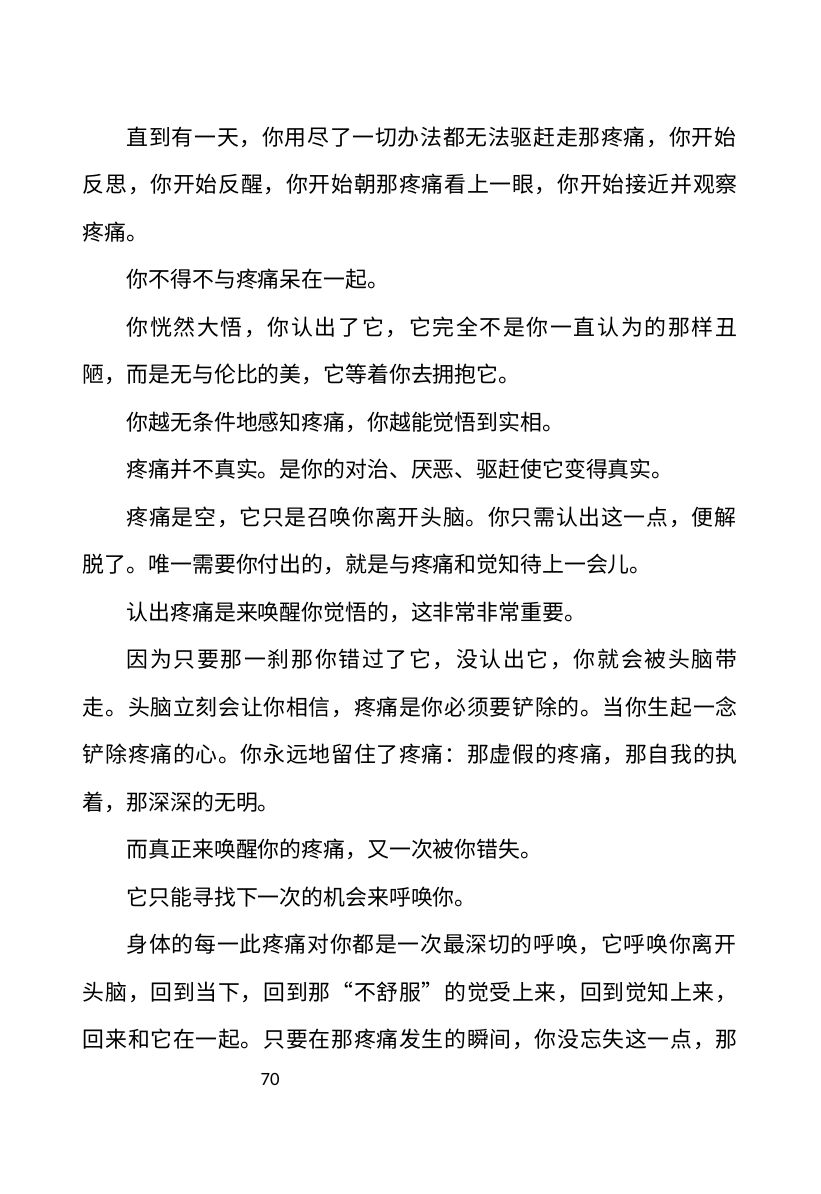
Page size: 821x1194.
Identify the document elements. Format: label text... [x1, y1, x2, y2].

text 你恍然大悟，你认出了它，它完全不是你一直认为的那样丑陋，而是无与伦比的美，它等着你去拥抱它。 [83, 310, 738, 389]
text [83, 927, 738, 1054]
text 因为只要那一刹那你错过了它，没认出它，你就会被头脑带走。头脑立刻会让你相信，疼痛是你必须要铲除的。当你生起一念铲除疼痛的心。你永远地留住了疼痛：那虚假的疼痛，那自我的执着，那深深的无明。 [83, 642, 738, 817]
text 疼痛是空，它只是召唤你离开头脑。你只需认出这一点，便解脱了。唯一需要你付出的，就是与疼痛和觉知待上一会儿。 [83, 500, 738, 579]
text 你不得不与疼痛呆在一起。 [83, 262, 738, 294]
text 它只能寻找下一次的机会来呼唤你。 [83, 880, 738, 912]
text 疼痛并不真实。是你的对治、厌恶、驱赶使它变得真实。 [83, 452, 738, 484]
text 你越无条件地感知疼痛，你越能觉悟到实相。 [83, 405, 738, 437]
text 而真正来唤醒你的疼痛，又一次被你错失。 [83, 832, 738, 864]
text 认出疼痛是来唤醒你觉悟的，这非常非常重要。 [83, 595, 738, 627]
text 直到有一天，你用尽了一切办法都无法驱赶走那疼痛，你开始反思，你开始反醒，你开始朝那疼痛看上一眼，你开始接近并观察疼痛。 [83, 120, 738, 247]
